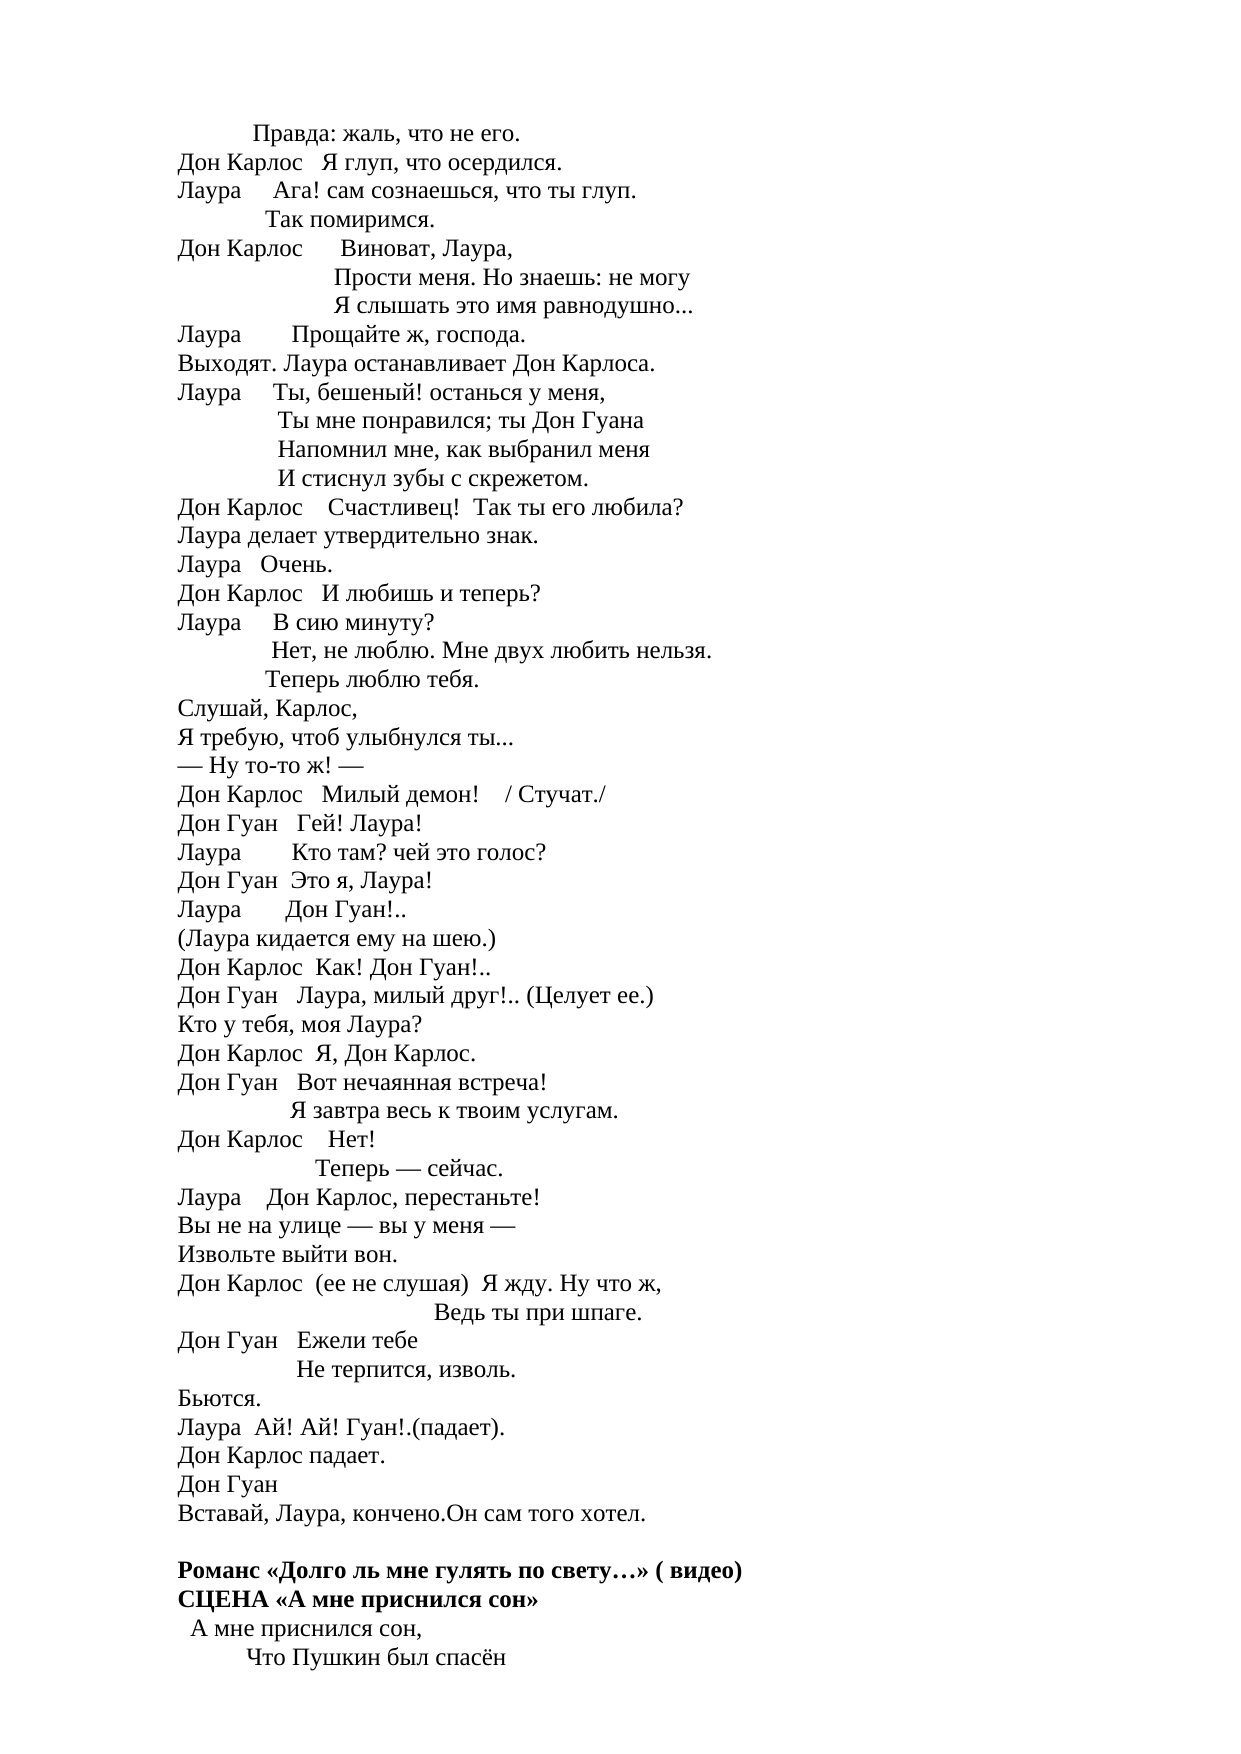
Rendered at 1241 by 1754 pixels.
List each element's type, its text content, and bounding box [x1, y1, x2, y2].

text А мне приснился сон, Что Пушкин был спасён [177, 1613, 1152, 1671]
text Лаура Очень. [177, 549, 1152, 578]
text Дон Карлос Счастливец! Так ты его любила? [177, 492, 1152, 521]
text Дон Карлос Милый демон! / Стучат./ [177, 779, 1152, 808]
text Дон Карлос Виноват, Лаура, Прости меня. Но знаешь: не могу Я слышать это имя равнодушно... [177, 233, 1152, 319]
text Правда: жаль, что не его. [177, 118, 1152, 147]
text Романс «Долго ль мне гулять по свету…» ( видео) [177, 1556, 1152, 1584]
text Лаура Кто там? чей это голос? [177, 837, 1152, 866]
text Бьются. [177, 1383, 1152, 1412]
text Лаура Прощайте ж, господа. [177, 319, 1152, 348]
text Вставай, Лаура, кончено.Он сам того хотел. [177, 1498, 1152, 1527]
text Дон Гуан Гей! Лаура! [177, 808, 1152, 837]
text (Лаура кидается ему на шею.) [177, 923, 1152, 952]
text Лаура Дон Гуан!.. [177, 894, 1152, 923]
text Лаура Ага! сам сознаешься, что ты глуп. Так помиримся. [177, 176, 1152, 233]
text Лаура делает утвердительно знак. [177, 521, 1152, 549]
text Лаура Ты, бешеный! останься у меня, Ты мне понравился; ты Дон Гуана Напомнил мне, как выбранил меня И стиснул зубы с скрежетом. [177, 377, 1152, 492]
text Кто у тебя, моя Лаура? [177, 1009, 1152, 1038]
text Слушай, Карлос, Я требую, чтоб улыбнулся ты... — Ну то-то ж! — [177, 693, 1152, 779]
text Дон Гуан Лаура, милый друг!.. (Целует ее.) [177, 981, 1152, 1009]
text Лаура В сию минуту? Нет, не люблю. Мне двух любить нельзя. Теперь люблю тебя. [177, 607, 1152, 693]
text Дон Карлос И любишь и теперь? [177, 578, 1152, 607]
text Дон Гуан Это я, Лаура! [177, 866, 1152, 894]
text Дон Карлос Как! Дон Гуан!.. [177, 952, 1152, 981]
text Дон Карлос Я глуп, что осердился. [177, 147, 1152, 176]
text Дон Карлос (ее не слушая) Я жду. Ну что ж, Ведь ты при шпаге. [177, 1268, 1152, 1326]
text Дон Гуан Вот нечаянная встреча! Я завтра весь к твоим услугам. [177, 1067, 1152, 1124]
text Лаура Дон Карлос, перестаньте! Вы не на улице — вы у меня — Извольте выйти вон. [177, 1182, 1152, 1268]
text Дон Гуан Ежели тебе Не терпится, изволь. [177, 1326, 1152, 1383]
text Дон Карлос падает. [177, 1441, 1152, 1469]
text Дон Карлос Нет! Теперь — сейчас. [177, 1124, 1152, 1182]
text Дон Карлос Я, Дон Карлос. [177, 1038, 1152, 1067]
text Лаура Ай! Ай! Гуан!.(падает). [177, 1412, 1152, 1441]
text Выходят. Лаура останавливает Дон Карлоса. [177, 348, 1152, 377]
text Дон Гуан [177, 1469, 1152, 1498]
text СЦЕНА «А мне приснился сон» [177, 1584, 1152, 1613]
